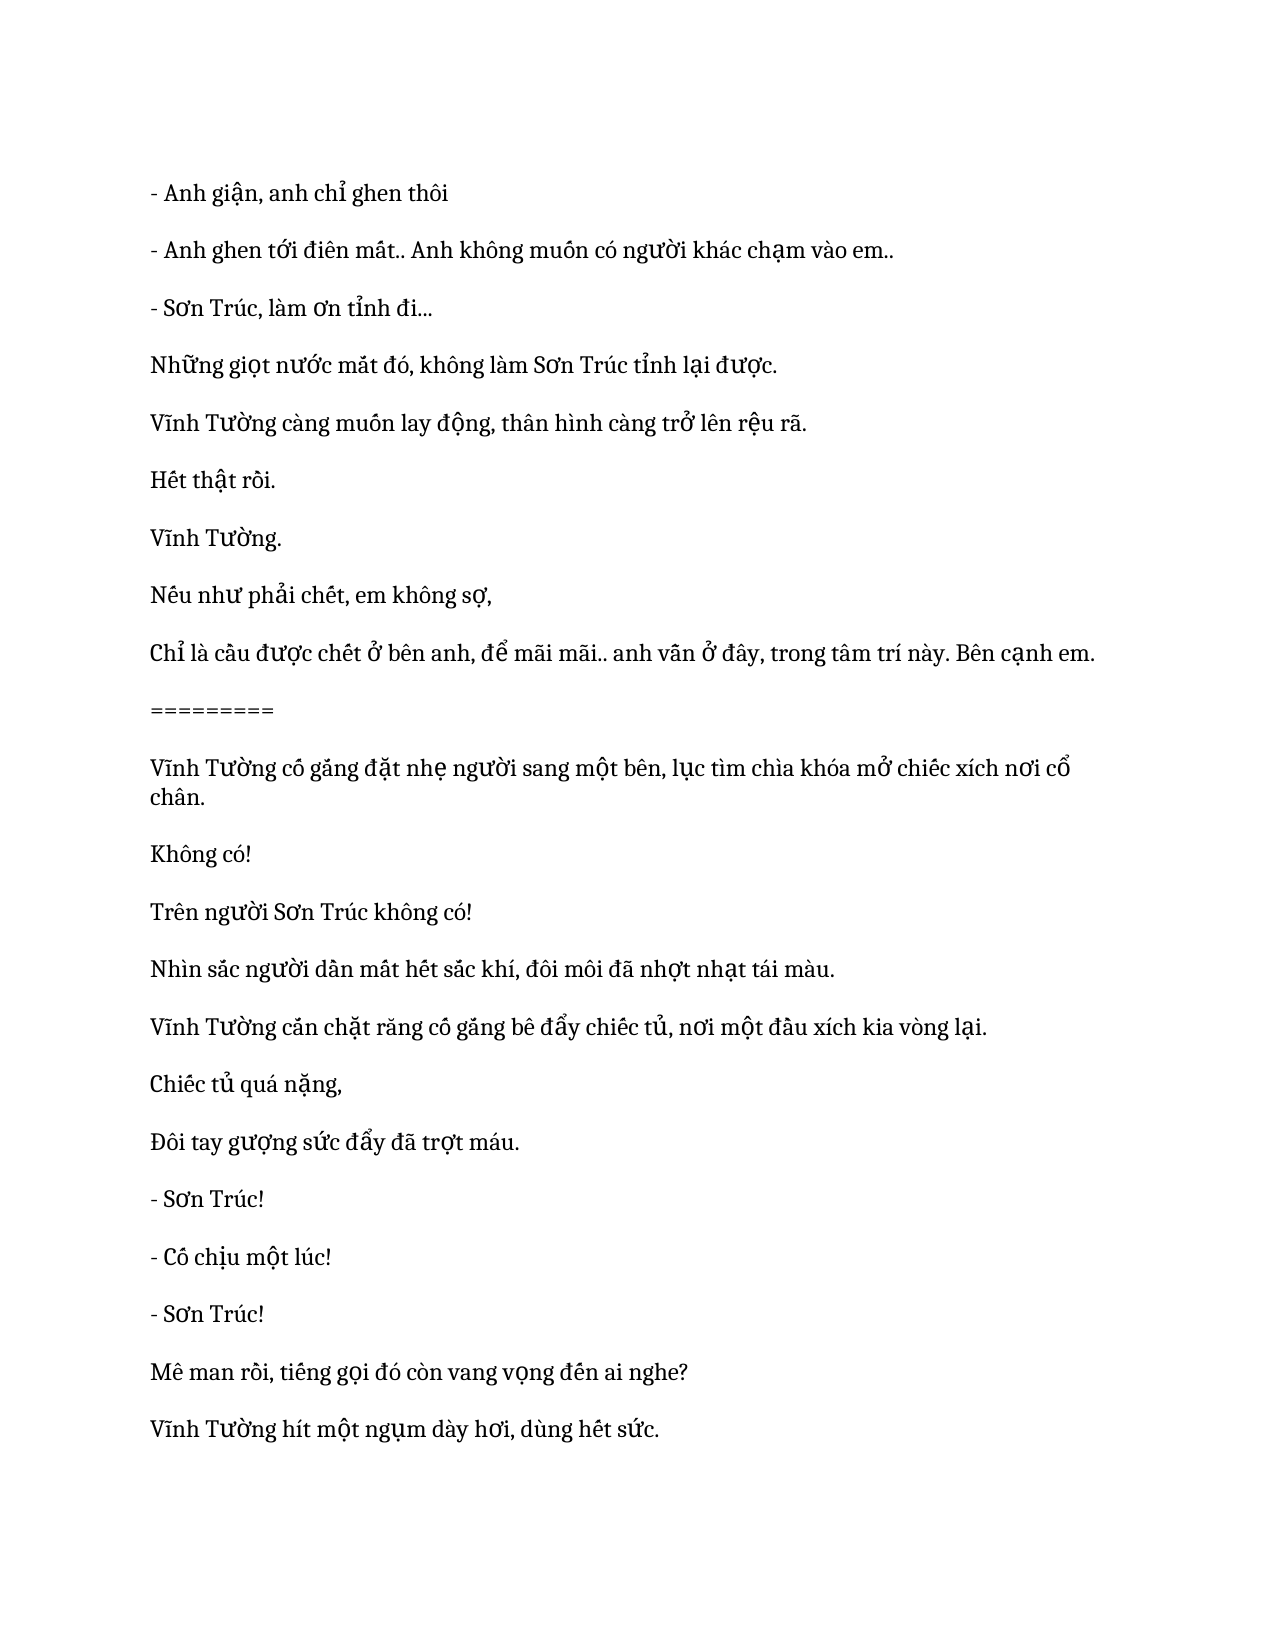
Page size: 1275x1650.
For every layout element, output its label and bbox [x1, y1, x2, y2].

text [150, 150, 1125, 1472]
